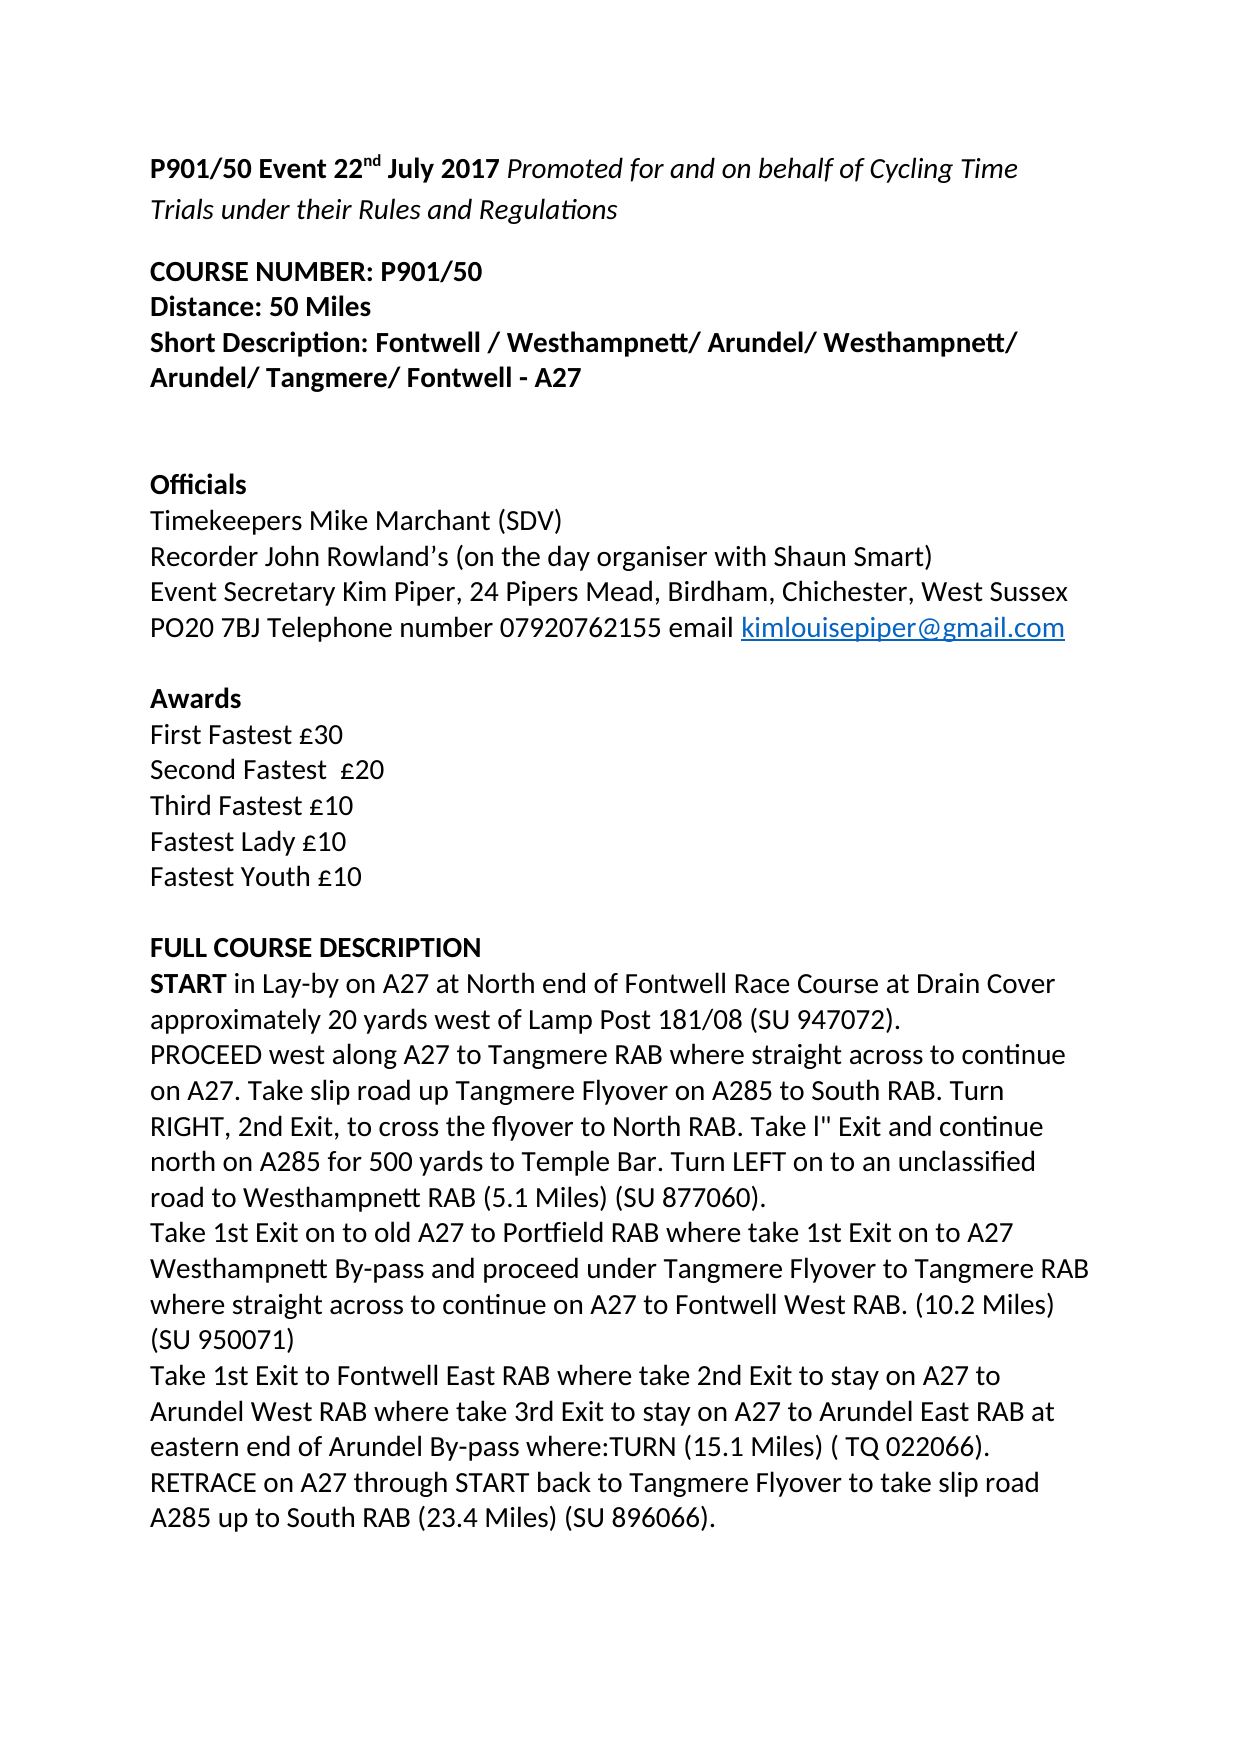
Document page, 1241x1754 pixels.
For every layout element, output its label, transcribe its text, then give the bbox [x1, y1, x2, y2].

text START in Lay-by on A27 at North end of Fontwell Race Course at Drain Cover approximately 20 yards west of Lamp Post 181/08 (SU 947072). [150, 965, 1090, 1036]
text Distance: 50 Miles [150, 288, 1090, 324]
text Take 1st Exit to Fontwell East RAB where take 2nd Exit to stay on A27 to Arundel West RAB where take 3rd Exit to stay on A27 to Arundel East RAB at eastern end of Arundel By-pass where: TURN (15.1 Miles) ( TQ 022066). [150, 1357, 1090, 1464]
text Timekeepers Mike Marchant (SDV) [150, 502, 1090, 538]
text P901/50 Event 22nd July 2017 Promoted for and on behalf of Cycling Time Trials under their Rules and Regulations [150, 150, 1090, 227]
text Awards [150, 680, 1090, 716]
text COURSE NUMBER: P901/50 [150, 253, 1090, 288]
text Third Fastest £10 [150, 787, 1090, 823]
text FULL COURSE DESCRIPTION [150, 929, 1090, 965]
text Take 1st Exit on to old A27 to Portfield RAB where take 1st Exit on to A27 Westhampnett By-pass and proceed under Tangmere Flyover to Tangmere RAB where straight across to continue on A27 to Fontwell West RAB. (10.2 Miles) (SU 950071) [150, 1214, 1090, 1357]
text Officials [150, 466, 1090, 502]
text RETRACE on A27 through START back to Tangmere Flyover to take slip road A285 up to South RAB (23.4 Miles) (SU 896066). [150, 1464, 1090, 1535]
text Second Fastest £20 [150, 751, 1090, 787]
text Event Secretary Kim Piper, 24 Pipers Mead, Birdham, Chichester, West Sussex PO20 7BJ Telephone number 07920762155 email kimlouisepiper@gmail.com [150, 573, 1090, 644]
text First Fastest £30 [150, 716, 1090, 751]
text Recorder John Rowland’s (on the day organiser with Shaun Smart) [150, 538, 1090, 573]
text PROCEED west along A27 to Tangmere RAB where straight across to continue on A27. Take slip road up Tangmere Flyover on A285 to South RAB. Turn RIGHT, 2nd Exit, to cross the flyover to North RAB. Take l" Exit and continue north on A285 for 500 yards to Temple Bar. Turn LEFT on to an unclassified road to Westhampnett RAB (5.1 Miles) (SU 877060). [150, 1036, 1090, 1214]
text Fastest Lady £10 [150, 823, 1090, 858]
text Fastest Youth £10 [150, 858, 1090, 894]
text Short Description: Fontwell / Westhampnett/ Arundel/ Westhampnett/ Arundel/ Tangmere/ Fontwell - A27 [150, 324, 1090, 395]
